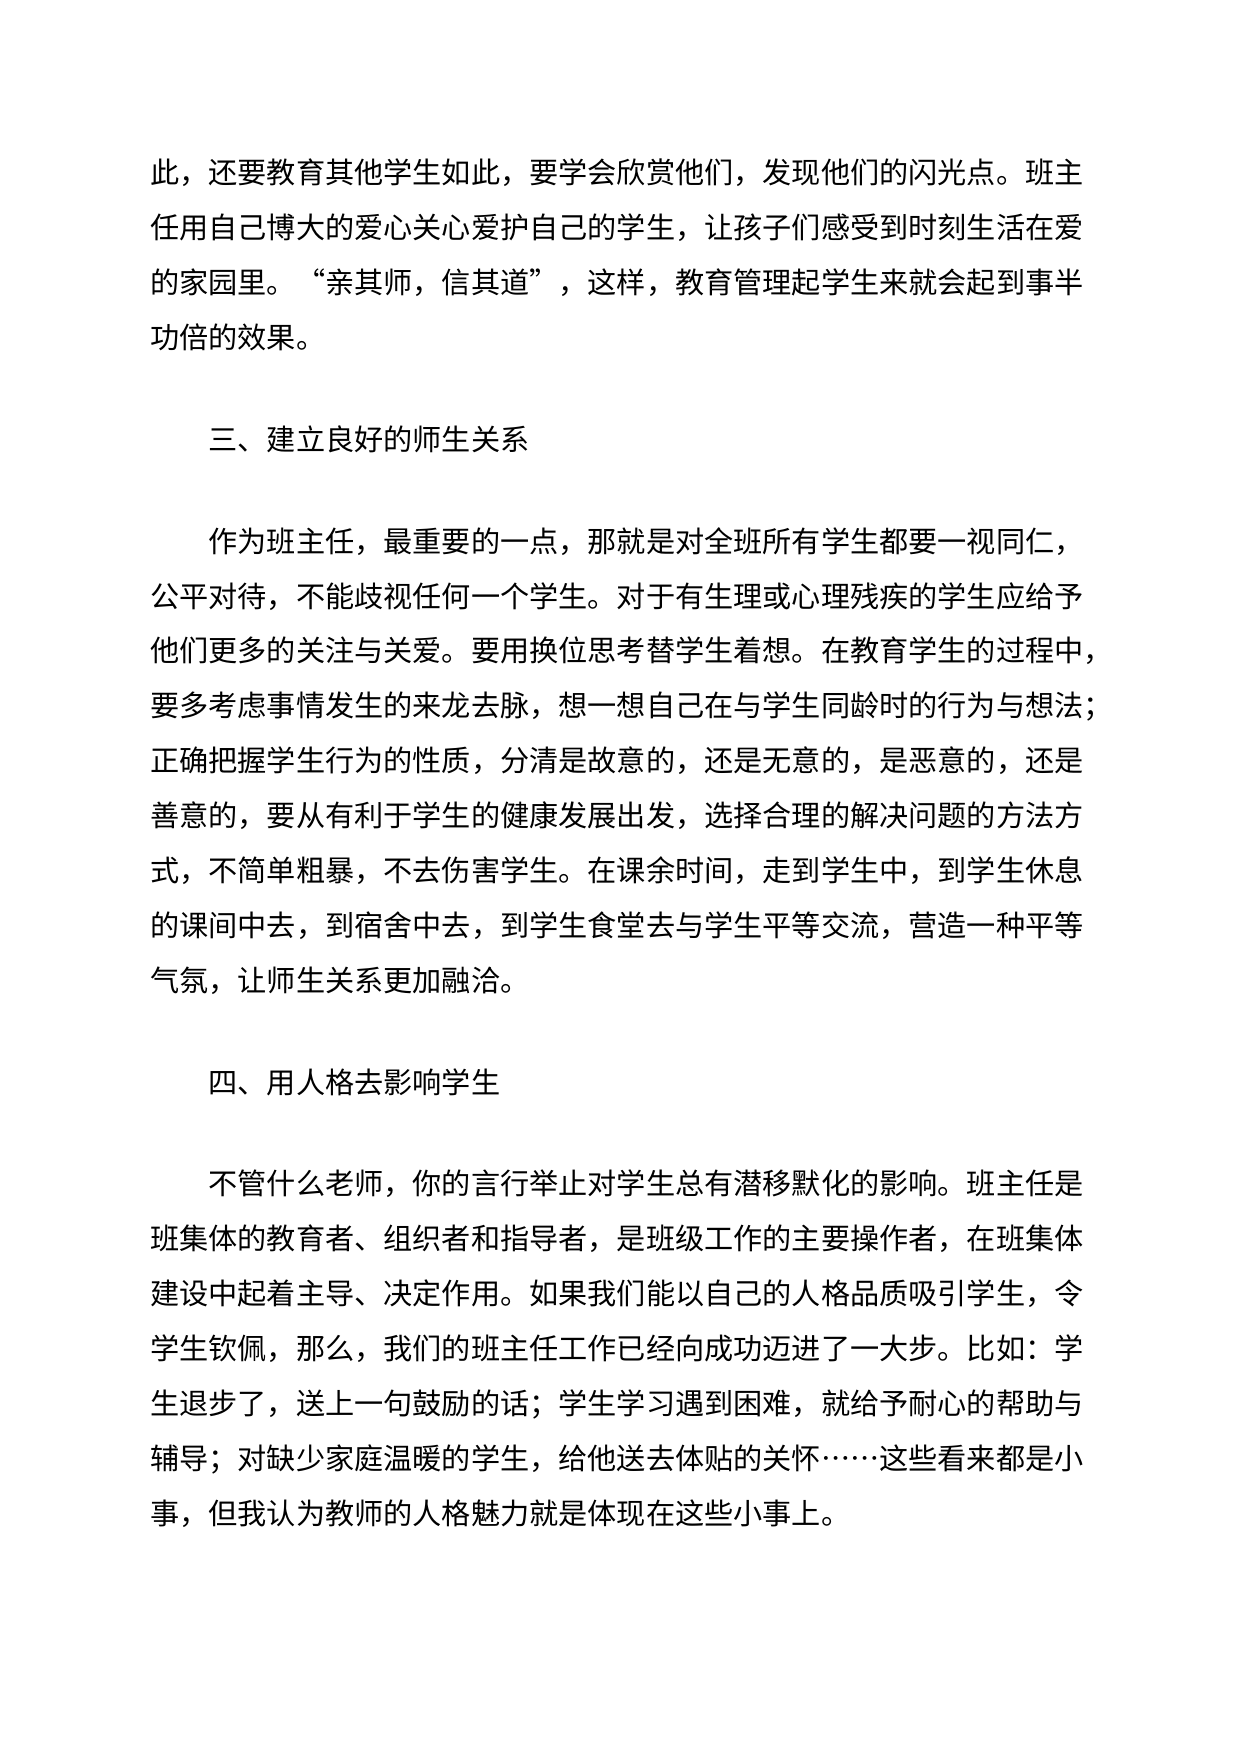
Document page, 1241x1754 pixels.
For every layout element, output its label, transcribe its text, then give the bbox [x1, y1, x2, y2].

text 三、建立良好的师生关系 [150, 416, 1090, 459]
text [150, 150, 1090, 357]
text 不管什么老师，你的言行举止对学生总有潜移默化的影响。班主任是班集体的教育者、组织者和指导者，是班级工作的主要操作者，在班集体建设中起着主导、决定作用。如果我们能以自己的人格品质吸引学生，令学生钦佩，那么，我们的班主任工作已经向成功迈进了一大步。比如：学生退步了，送上一句鼓励的话；学生学习遇到困难，就给予耐心的帮助与辅导；对缺少家庭温暖的学生，给他送去体贴的关怀……这些看来都是小事，但我认为教师的人格魅力就是体现在这些小事上。 [150, 1161, 1090, 1533]
text 四、用人格去影响学生 [150, 1059, 1090, 1101]
text 作为班主任，最重要的一点，那就是对全班所有学生都要一视同仁，公平对待，不能歧视任何一个学生。对于有生理或心理残疾的学生应给予他们更多的关注与关爱。要用换位思考替学生着想。在教育学生的过程中，要多考虑事情发生的来龙去脉，想一想自己在与学生同龄时的行为与想法；正确把握学生行为的性质，分清是故意的，还是无意的，是恶意的，还是善意的，要从有利于学生的健康发展出发，选择合理的解决问题的方法方式，不简单粗暴，不去伤害学生。在课余时间，走到学生中，到学生休息的课间中去，到宿舍中去，到学生食堂去与学生平等交流，营造一种平等气氛，让师生关系更加融洽。 [150, 518, 1090, 1000]
